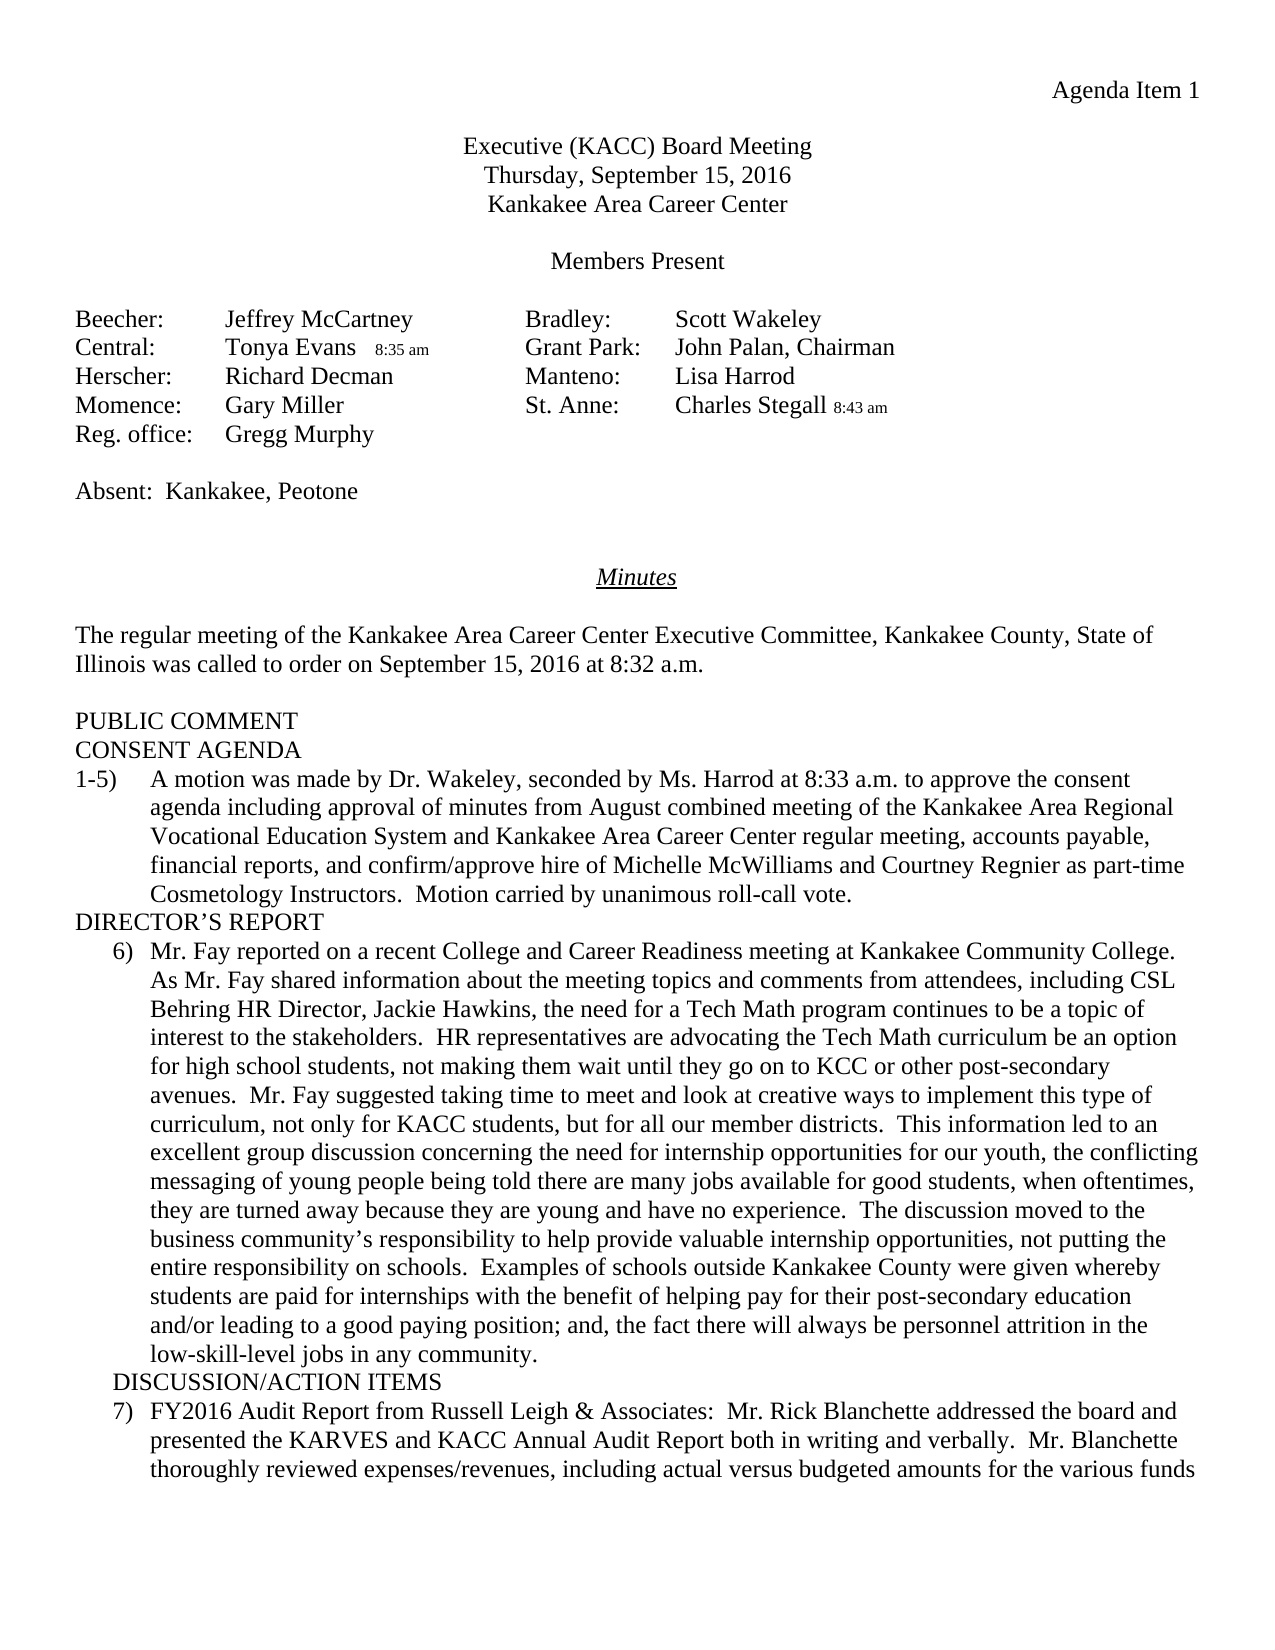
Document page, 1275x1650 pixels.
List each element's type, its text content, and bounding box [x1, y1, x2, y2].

text Herscher: Richard Decman Manteno: Lisa Harrod [75, 361, 1217, 390]
text Beecher: Jeffrey McCartney Bradley: Scott Wakeley [75, 304, 1217, 332]
text Central: Tonya Evans 8:35 am Grant Park: John Palan, Chairman [75, 332, 1217, 361]
text Minutes [75, 562, 1200, 591]
text DIRECTOR’S REPORT [75, 907, 1200, 936]
text Momence: Gary Miller St. Anne: Charles Stegall 8:43 am [75, 390, 1217, 419]
list Mr. Fay reported on a recent College and Career Readiness meeting at Kankakee Community College. As Mr. Fay shared information about the meeting topics and comments from attendees, including CSL Behring HR Director, Jackie Hawkins, the need for a Tech Math program continues to be a topic of interest to the stakeholders. HR representatives are advocating the Tech Math curriculum be an option for high school students, not making them wait until they go on to KCC or other post-secondary avenues. Mr. Fay suggested taking time to meet and look at creative ways to implement this type of curriculum, not only for KACC students, but for all our member districts. This information led to an excellent group discussion concerning the need for internship opportunities for our youth, the conflicting messaging of young people being told there are many jobs available for good students, when oftentimes, they are turned away because they are young and have no experience. The discussion moved to the business community’s responsibility to help provide valuable internship opportunities, not putting the entire responsibility on schools. Examples of schools outside Kankakee County were given whereby students are paid for internships with the benefit of helping pay for their post-secondary education and/or leading to a good paying position; and, the fact there will always be personnel attrition in the low-skill-level jobs in any community. [112, 936, 1200, 1367]
text Kankakee Area Career Center [75, 189, 1200, 217]
text Thursday, September 15, 2016 [75, 160, 1200, 189]
text Reg. office: Gregg Murphy [75, 419, 1217, 447]
text The regular meeting of the Kankakee Area Career Center Executive Committee, Kankakee County, State of Illinois was called to order on September 15, 2016 at 8:32 a.m. [75, 620, 1200, 677]
text Absent: Kankakee, Peotone [75, 476, 1217, 505]
text CONSENT AGENDA [75, 735, 1200, 764]
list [112, 1396, 1200, 1482]
text DISCUSSION/ACTION ITEMS [112, 1367, 1200, 1396]
list A motion was made by Dr. Wakeley, seconded by Ms. Harrod at 8:33 a.m. to approve the consent agenda including approval of minutes from August combined meeting of the Kankakee Area Regional Vocational Education System and Kankakee Area Career Center regular meeting, accounts payable, financial reports, and confirm/approve hire of Michelle McWilliams and Courtney Regnier as part-time Cosmetology Instructors. Motion carried by unanimous roll-call vote. [75, 764, 1200, 907]
text Executive (KACC) Board Meeting [75, 131, 1200, 160]
text Members Present [75, 246, 1200, 275]
text PUBLIC COMMENT [75, 706, 1200, 735]
